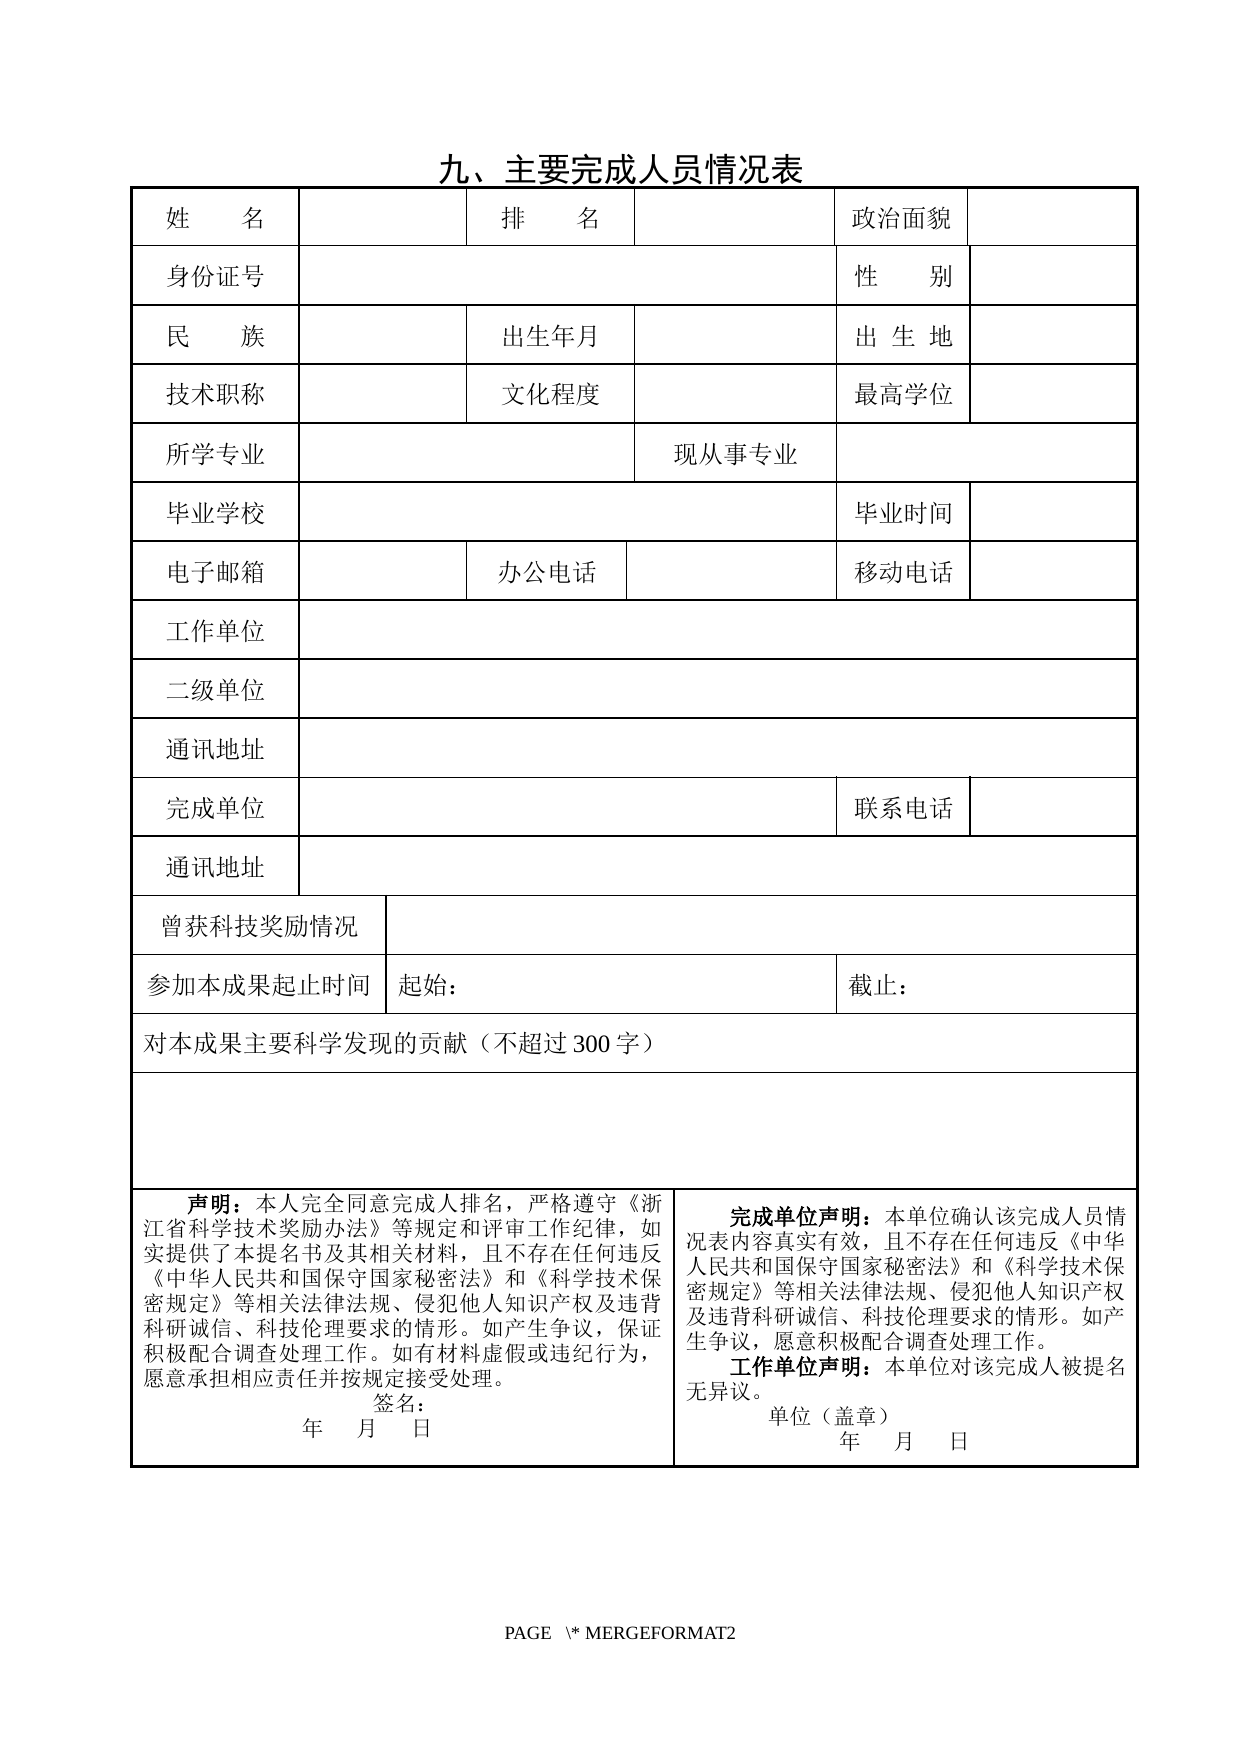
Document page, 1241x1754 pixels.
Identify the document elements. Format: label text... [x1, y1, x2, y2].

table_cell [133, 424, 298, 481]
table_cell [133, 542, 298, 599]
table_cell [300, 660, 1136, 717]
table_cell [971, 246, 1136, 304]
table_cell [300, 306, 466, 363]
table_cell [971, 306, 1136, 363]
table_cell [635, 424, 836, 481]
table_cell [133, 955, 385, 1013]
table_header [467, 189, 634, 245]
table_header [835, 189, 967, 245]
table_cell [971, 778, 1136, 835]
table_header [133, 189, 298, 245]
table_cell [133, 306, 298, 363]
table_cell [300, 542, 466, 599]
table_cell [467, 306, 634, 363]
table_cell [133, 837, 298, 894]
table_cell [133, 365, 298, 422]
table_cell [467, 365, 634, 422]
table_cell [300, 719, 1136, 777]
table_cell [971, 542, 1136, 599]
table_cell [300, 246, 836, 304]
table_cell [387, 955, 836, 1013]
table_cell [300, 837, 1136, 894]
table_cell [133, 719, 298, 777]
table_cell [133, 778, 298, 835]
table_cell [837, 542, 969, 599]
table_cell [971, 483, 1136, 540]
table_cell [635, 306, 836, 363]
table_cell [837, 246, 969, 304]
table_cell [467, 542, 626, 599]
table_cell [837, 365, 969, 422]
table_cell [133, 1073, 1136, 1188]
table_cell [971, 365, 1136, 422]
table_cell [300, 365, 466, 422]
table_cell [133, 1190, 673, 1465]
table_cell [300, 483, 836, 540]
text 九、主要完成人员情况表 [130, 148, 1110, 186]
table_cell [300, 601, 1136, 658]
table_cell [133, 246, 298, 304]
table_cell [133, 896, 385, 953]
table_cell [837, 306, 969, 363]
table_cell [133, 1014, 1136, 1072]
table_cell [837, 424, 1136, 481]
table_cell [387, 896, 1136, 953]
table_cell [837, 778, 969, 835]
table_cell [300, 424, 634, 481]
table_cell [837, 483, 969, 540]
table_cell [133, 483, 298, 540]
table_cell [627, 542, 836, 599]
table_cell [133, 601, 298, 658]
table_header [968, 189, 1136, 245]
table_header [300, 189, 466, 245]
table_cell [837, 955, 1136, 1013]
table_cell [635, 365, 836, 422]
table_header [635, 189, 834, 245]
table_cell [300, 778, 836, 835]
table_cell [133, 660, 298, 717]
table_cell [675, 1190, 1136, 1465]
